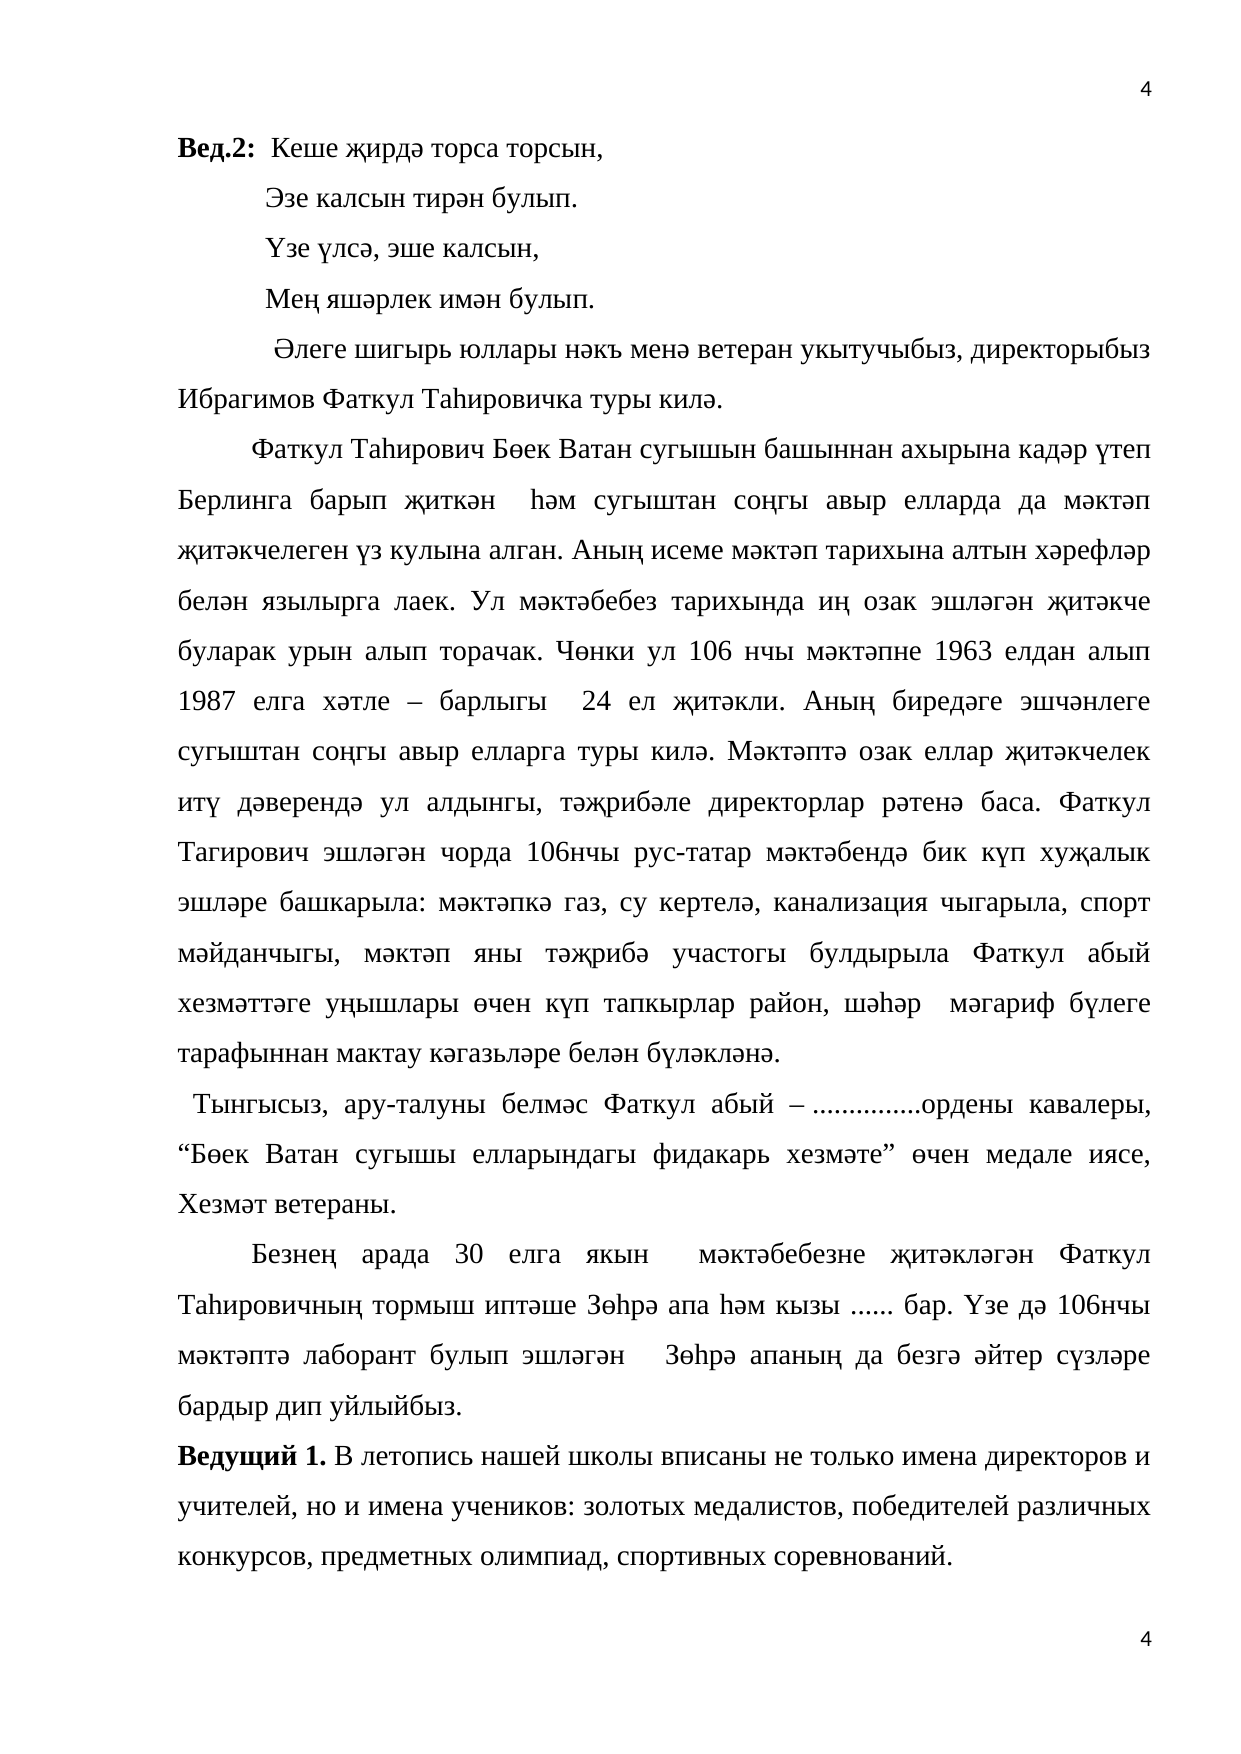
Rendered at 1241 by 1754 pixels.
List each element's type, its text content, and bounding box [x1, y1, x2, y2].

text Әлеге шигырь юллары нәкъ менә ветеран укытучыбыз, директорыбыз Ибрагимов Фаткул Таһировичка туры килә. [177, 331, 1152, 415]
text Тынгысыз, ару-талуны белмәс Фаткул абый – ...............ордены кавалеры, “Бөек Ватан сугышы елларындагы фидакарь хезмәте” өчен медале иясе, Хезмәт ветераны. [177, 1086, 1152, 1220]
text Фаткул Таһирович Бөек Ватан сугышын башыннан ахырына кадәр үтеп Берлинга барып җиткән һәм сугыштан соңгы авыр елларда да мәктәп җитәкчелеген үз кулына алган. Аның исеме мәктәп тарихына алтын хәрефләр белән язылырга лаек. Ул мәктәбебез тарихында иң озак эшләгән җитәкче буларак урын алып торачак. Чөнки ул 106 нчы мәктәпне 1963 елдан алып 1987 елга хәтле – барлыгы 24 ел җитәкли. Аның биредәге эшчәнлеге сугыштан соңгы авыр елларга туры килә. Мәктәптә озак еллар җитәкчелек итү дәверендә ул алдынгы, тәҗрибәле директорлар рәтенә баса. Фаткул Тагирович эшләгән чорда 106нчы рус-татар мәктәбендә бик күп хуҗалык эшләре башкарыла: мәктәпкә газ, су кертелә, канализация чыгарыла, спорт мәйданчыгы, мәктәп яны тәҗрибә участогы булдырыла Фаткул абый хезмәттәге уңышлары өчен күп тапкырлар район, шәһәр мәгариф бүлеге тарафыннан мактау кәгазьләре белән бүләкләнә. [177, 432, 1152, 1069]
text Вед.2: Кеше җирдә торса торсын, [177, 130, 1152, 163]
text Үзе үлсә, эше калсын, [177, 230, 1152, 264]
text Безнең арада 30 елга якын мәктәбебезне җитәкләгән Фаткул Таһировичның тормыш иптәше Зөһрә апа һәм кызы ...... бар. Үзе дә 106нчы мәктәптә лаборант булып эшләгән Зөһрә апаның да безгә әйтер сүзләре бардыр дип уйлыйбыз. [177, 1237, 1152, 1421]
text Мең яшәрлек имән булып. [177, 281, 1152, 314]
text Ведущий 1. В летопись нашей школы вписаны не только имена директоров и учителей, но и имена учеников: золотых медалистов, победителей различных конкурсов, предметных олимпиад, спортивных соревнований. [177, 1438, 1152, 1572]
text Эзе калсын тирән булып. [177, 180, 1152, 214]
